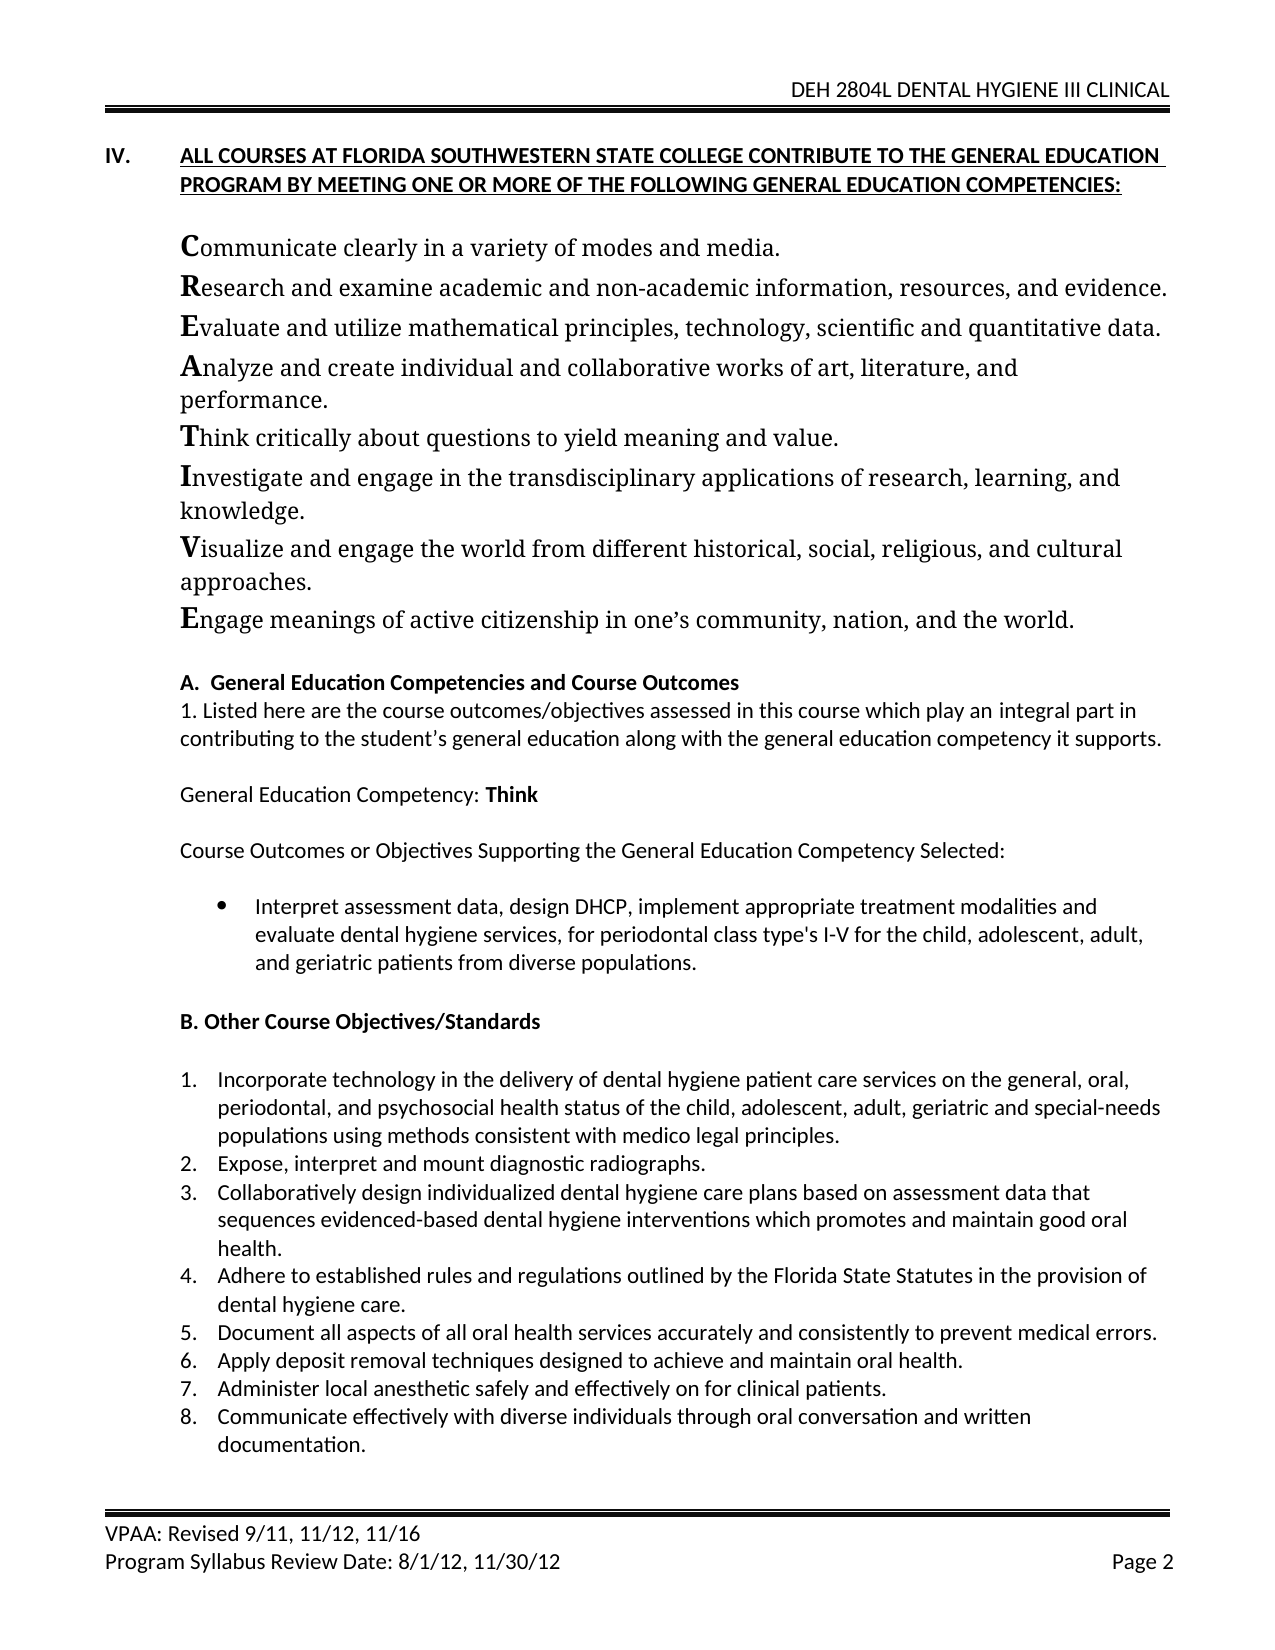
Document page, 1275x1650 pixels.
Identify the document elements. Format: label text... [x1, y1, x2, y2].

text Analyze and create individual and collaborative works of art, literature, and performance. [180, 345, 1170, 416]
text General Education Competency: Think [105, 780, 1170, 808]
text A. General Education Competencies and Course Outcomes [105, 668, 1170, 696]
text Investigate and engage in the transdisciplinary applications of research, learning, and knowledge. [180, 455, 1170, 526]
text B. Other Course Objectives/Standards [105, 1007, 1170, 1035]
list Adhere to established rules and regulations outlined by the Florida State Statutes in the provision of dental hygiene care. [180, 1262, 1170, 1318]
list All courses at Florida SouthWestern State College contribute to the general education program by meeting one or more of the following general education competencies: [105, 142, 1170, 198]
list Interpret assessment data, design DHCP, implement appropriate treatment modalities and evaluate dental hygiene services, for periodontal class type's I-V for the child, adolescent, adult, and geriatric patients from diverse populations. [217, 892, 1170, 976]
text Evaluate and utilize mathematical principles, technology, scientific and quantitative data. [180, 305, 1170, 345]
list Expose, interpret and mount diagnostic radiographs. [180, 1149, 1170, 1178]
text Communicate clearly in a variety of modes and media. [180, 226, 1170, 265]
list Apply deposit removal techniques designed to achieve and maintain oral health. [180, 1346, 1170, 1374]
list Collaboratively design individualized dental hygiene care plans based on assessment data that sequences evidenced-based dental hygiene interventions which promotes and maintain good oral health. [180, 1178, 1170, 1262]
list Administer local anesthetic safely and effectively on for clinical patients. [180, 1374, 1170, 1402]
text 1. Listed here are the course outcomes/objectives assessed in this course which play an integral part in contributing to the student’s general education along with the general education competency it supports. [180, 696, 1170, 752]
text Think critically about questions to yield meaning and value. [180, 416, 1170, 455]
list Document all aspects of all oral health services accurately and consistently to prevent medical errors. [180, 1318, 1170, 1346]
text Engage meanings of active citizenship in one’s community, nation, and the world. [180, 597, 1170, 637]
text Visualize and engage the world from different historical, social, religious, and cultural approaches. [180, 526, 1170, 597]
text Research and examine academic and non-academic information, resources, and evidence. [180, 265, 1170, 305]
text Course Outcomes or Objectives Supporting the General Education Competency Selected: [105, 836, 1170, 864]
list Communicate effectively with diverse individuals through oral conversation and written documentation. [180, 1402, 1170, 1458]
list Incorporate technology in the delivery of dental hygiene patient care services on the general, oral, periodontal, and psychosocial health status of the child, adolescent, adult, geriatric and special-needs populations using methods consistent with medico legal principles. [180, 1066, 1170, 1149]
